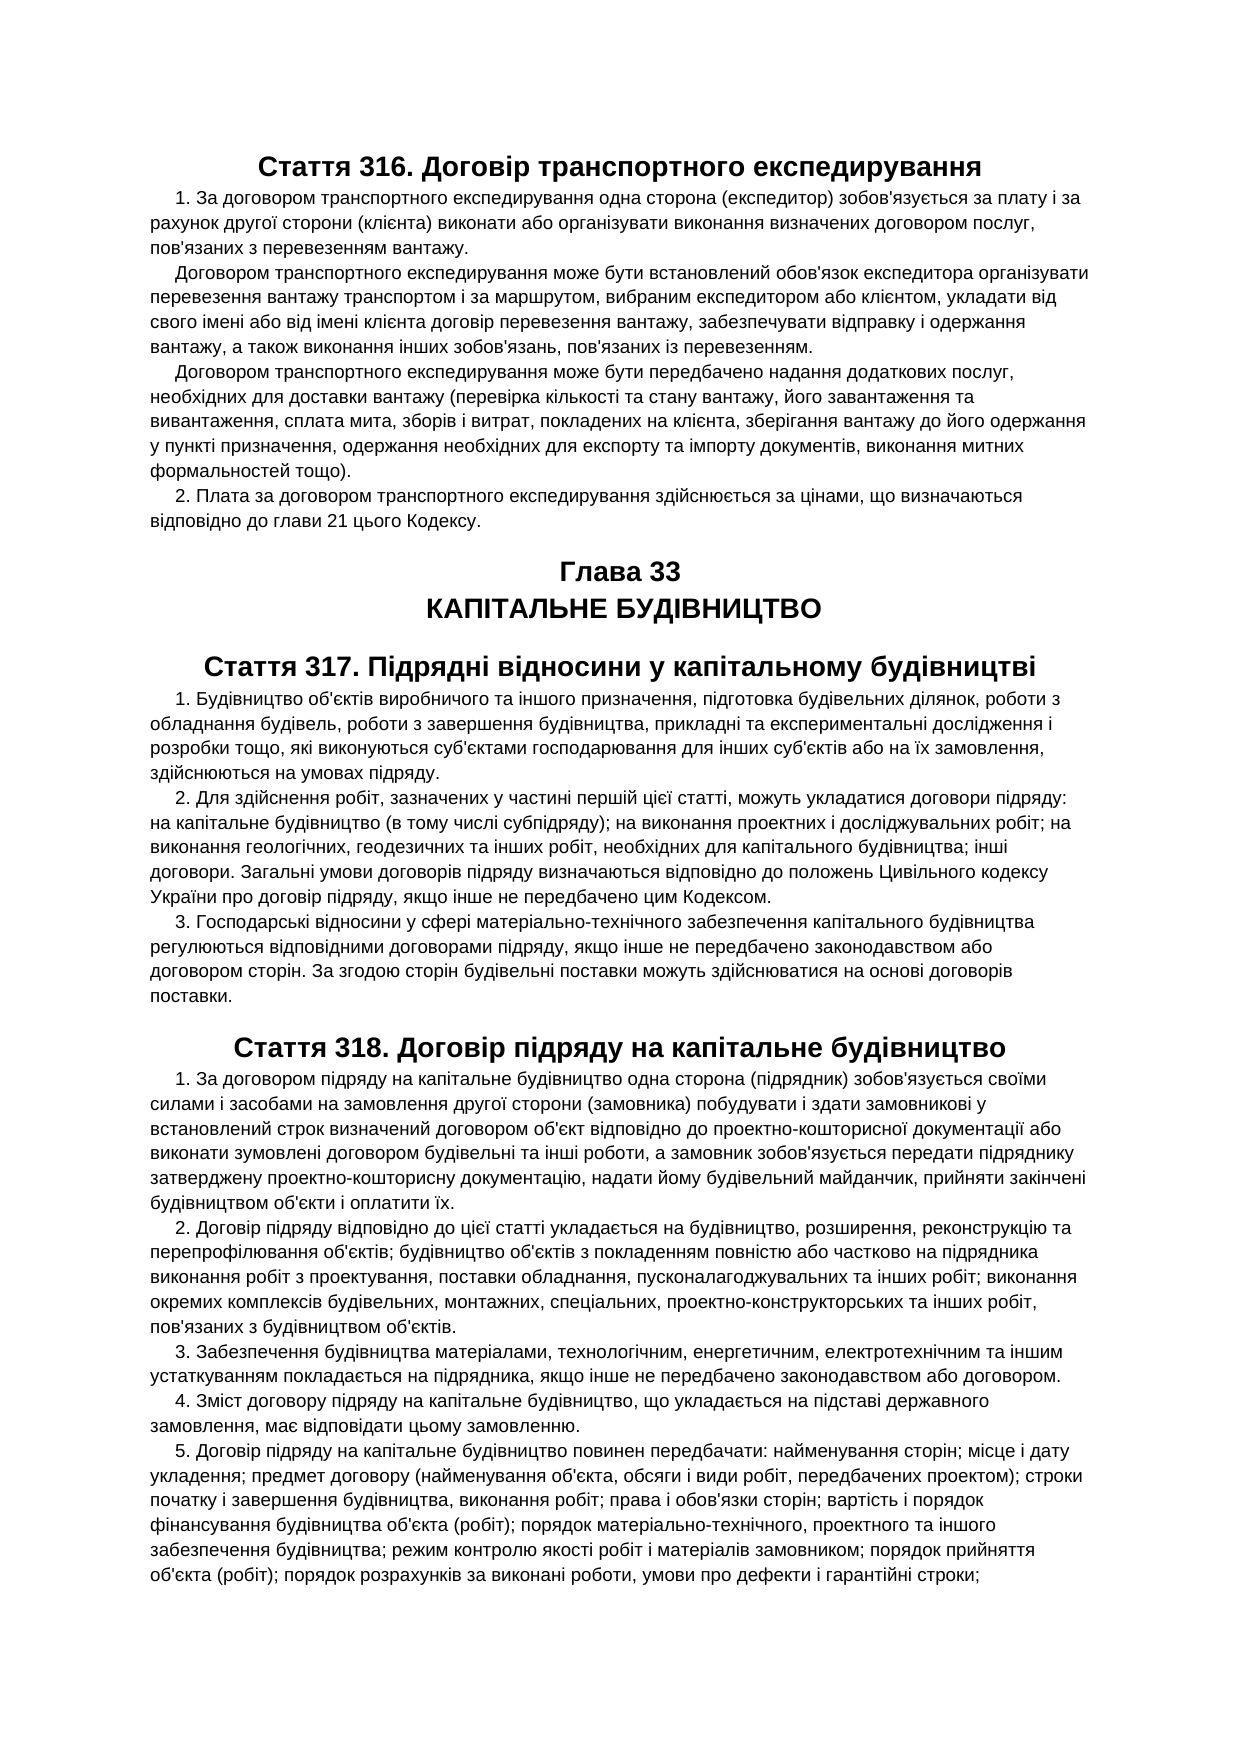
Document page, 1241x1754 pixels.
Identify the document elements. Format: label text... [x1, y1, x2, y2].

text Договором транспортного експедирування може бути передбачено надання додаткових послуг, необхідних для доставки вантажу (перевірка кількості та стану вантажу, його завантаження та вивантаження, сплата мита, зборів і витрат, покладених на клієнта, зберігання вантажу до його одержання у пункті призначення, одержання необхідних для експорту та імпорту документів, виконання митних формальностей тощо). [150, 361, 1090, 481]
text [150, 1440, 1090, 1585]
text 1. За договором підряду на капітальне будівництво одна сторона (підрядник) зобов'язується своїми силами і засобами на замовлення другої сторони (замовника) побудувати і здати замовникові у встановлений строк визначений договором об'єкт відповідно до проектно-кошторисної документації або виконати зумовлені договором будівельні та інші роботи, а замовник зобов'язується передати підряднику затверджену проектно-кошторисну документацію, надати йому будівельний майданчик, прийняти закінчені будівництвом об'єкти і оплатити їх. [150, 1068, 1090, 1213]
text 2. Плата за договором транспортного експедирування здійснюється за цінами, що визначаються відповідно до глави 21 цього Кодексу. [150, 485, 1090, 531]
text 1. Будівництво об'єктів виробничого та іншого призначення, підготовка будівельних ділянок, роботи з обладнання будівель, роботи з завершення будівництва, прикладні та експериментальні дослідження і розробки тощо, які виконуються суб'єктами господарювання для інших суб'єктів або на їх замовлення, здійснюються на умовах підряду. [150, 687, 1090, 783]
text 3. Забезпечення будівництва матеріалами, технологічним, енергетичним, електротехнічним та іншим устаткуванням покладається на підрядника, якщо інше не передбачено законодавством або договором. [150, 1341, 1090, 1387]
text 3. Господарські відносини у сфері матеріально-технічного забезпечення капітального будівництва регулюються відповідними договорами підряду, якщо інше не передбачено законодавством або договором сторін. За згодою сторін будівельні поставки можуть здійснюватися на основі договорів поставки. [150, 911, 1090, 1007]
subtitle Стаття 318. Договір підряду на капітальне будівництво [150, 1031, 1090, 1063]
subtitle Стаття 317. Підрядні відносини у капітальному будівництві [150, 650, 1090, 683]
text 2. Договір підряду відповідно до цієї статті укладається на будівництво, розширення, реконструкцію та перепрофілювання об'єктів; будівництво об'єктів з покладенням повністю або частково на підрядника виконання робіт з проектування, поставки обладнання, пусконалагоджувальних та інших робіт; виконання окремих комплексів будівельних, монтажних, спеціальних, проектно-конструкторських та інших робіт, пов'язаних з будівництвом об'єктів. [150, 1217, 1090, 1337]
subtitle Стаття 316. Договір транспортного експедирування [150, 150, 1090, 182]
text 1. За договором транспортного експедирування одна сторона (експедитор) зобов'язується за плату і за рахунок другої сторони (клієнта) виконати або організувати виконання визначених договором послуг, пов'язаних з перевезенням вантажу. [150, 187, 1090, 258]
text 4. Зміст договору підряду на капітальне будівництво, що укладається на підставі державного замовлення, має відповідати цьому замовленню. [150, 1390, 1090, 1436]
text 2. Для здійснення робіт, зазначених у частині першій цієї статті, можуть укладатися договори підряду: на капітальне будівництво (в тому числі субпідряду); на виконання проектних і досліджувальних робіт; на виконання геологічних, геодезичних та інших робіт, необхідних для капітального будівництва; інші договори. Загальні умови договорів підряду визначаються відповідно до положень Цивільного кодексу України про договір підряду, якщо інше не передбачено цим Кодексом. [150, 787, 1090, 907]
text Договором транспортного експедирування може бути встановлений обов'язок експедитора організувати перевезення вантажу транспортом і за маршрутом, вибраним експедитором або клієнтом, укладати від свого імені або від імені клієнта договір перевезення вантажу, забезпечувати відправку і одержання вантажу, а також виконання інших зобов'язань, пов'язаних із перевезенням. [150, 262, 1090, 357]
subtitle Глава 33 КАПІТАЛЬНЕ БУДІВНИЦТВО [150, 555, 1090, 625]
